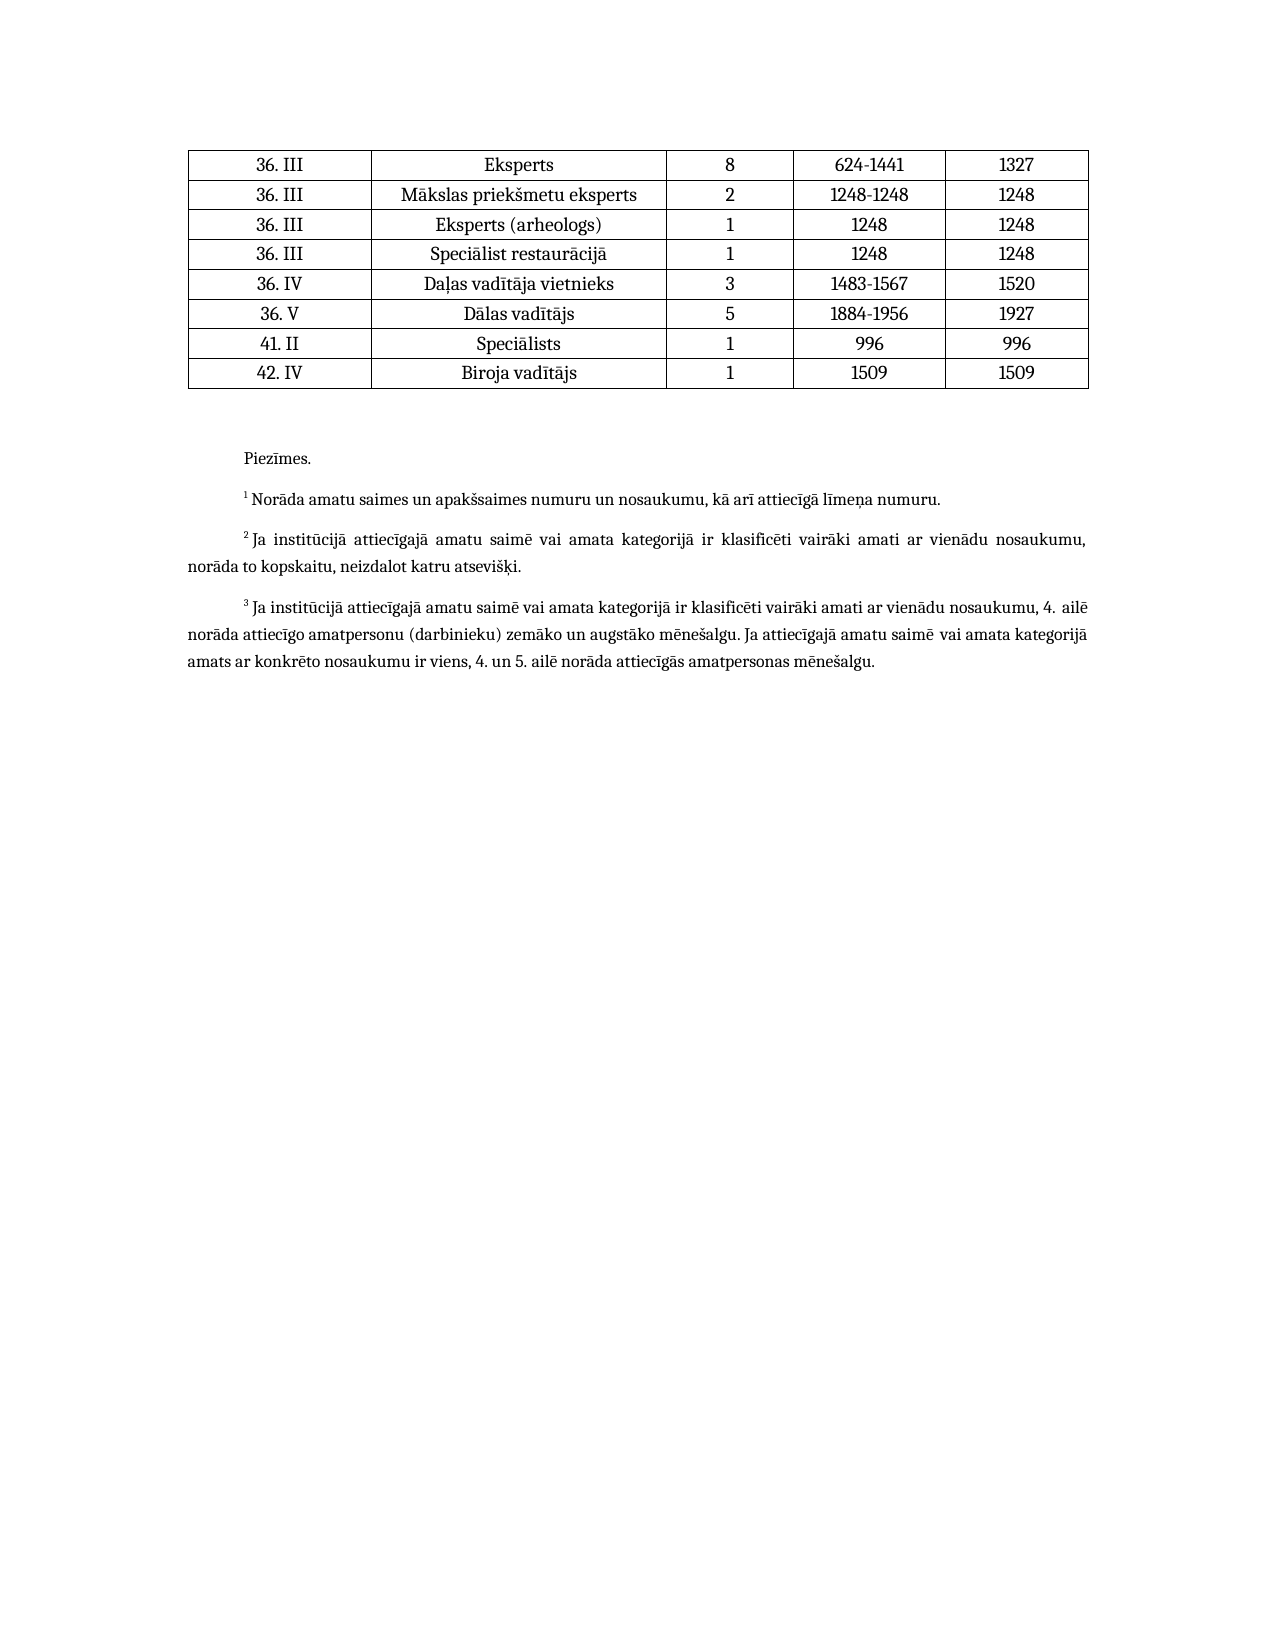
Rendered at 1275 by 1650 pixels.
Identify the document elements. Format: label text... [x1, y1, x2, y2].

table_cell Eksperts [372, 151, 666, 180]
table_cell 624-1441 [794, 151, 945, 180]
table_cell 1 [667, 240, 793, 269]
table_cell 1927 [946, 300, 1088, 328]
table_cell 1509 [946, 359, 1088, 387]
table_cell 1248 [946, 181, 1088, 209]
table_cell 36. III [189, 240, 371, 269]
table_cell Biroja vadītājs [372, 359, 666, 387]
table_cell 1248 [794, 240, 945, 269]
table_cell Mākslas priekšmetu eksperts [372, 181, 666, 209]
table_cell 996 [794, 329, 945, 358]
table_cell 1884-1956 [794, 300, 945, 328]
table_cell 1248-1248 [794, 181, 945, 209]
table_cell 1327 [946, 151, 1088, 180]
table_cell 1248 [794, 210, 945, 239]
table_cell 996 [946, 329, 1088, 358]
table_cell 1 [667, 210, 793, 239]
table_cell 1509 [794, 359, 945, 387]
table_cell 2 [667, 181, 793, 209]
table_cell Speciālists [372, 329, 666, 358]
table_cell 3 [667, 270, 793, 298]
table_cell 36. V [189, 300, 371, 328]
table_cell Eksperts (arheologs) [372, 210, 666, 239]
table_cell 36. III [189, 181, 371, 209]
text Piezīmes. [187, 443, 1087, 470]
table_cell Dālas vadītājs [372, 300, 666, 328]
table_cell 36. III [189, 210, 371, 239]
text 1 Norāda amatu saimes un apakšsaimes numuru un nosaukumu, kā arī attiecīgā līmeņa numuru. [187, 483, 1087, 510]
table_cell Daļas vadītāja vietnieks [372, 270, 666, 298]
table_cell 1 [667, 329, 793, 358]
table_cell 42. IV [189, 359, 371, 387]
table_cell 1 [667, 359, 793, 387]
table_cell 41. II [189, 329, 371, 358]
table_cell 1248 [946, 240, 1088, 269]
table_cell 36. IV [189, 270, 371, 298]
table_cell 1520 [946, 270, 1088, 298]
table_cell 1483-1567 [794, 270, 945, 298]
table_cell 8 [667, 151, 793, 180]
table_cell Speciālist restaurācijā [372, 240, 666, 269]
text 3 Ja institūcijā attiecīgajā amatu saimē vai amata kategorijā ir klasificēti vairāki amati ar vienādu nosaukumu, 4. ailē norāda attiecīgo amatpersonu (darbinieku) zemāko un augstāko mēnešalgu. Ja attiecīgajā amatu saimē vai amata kategorijā amats ar konkrēto nosaukumu ir viens, 4. un 5. ailē norāda attiecīgās amatpersonas mēnešalgu. [187, 592, 1087, 673]
table_cell 5 [667, 300, 793, 328]
text 2 Ja institūcijā attiecīgajā amatu saimē vai amata kategorijā ir klasificēti vairāki amati ar vienādu nosaukumu, norāda to kopskaitu, neizdalot katru atsevišķi. [187, 524, 1087, 578]
table_cell 36. III [189, 151, 371, 180]
table_cell 1248 [946, 210, 1088, 239]
